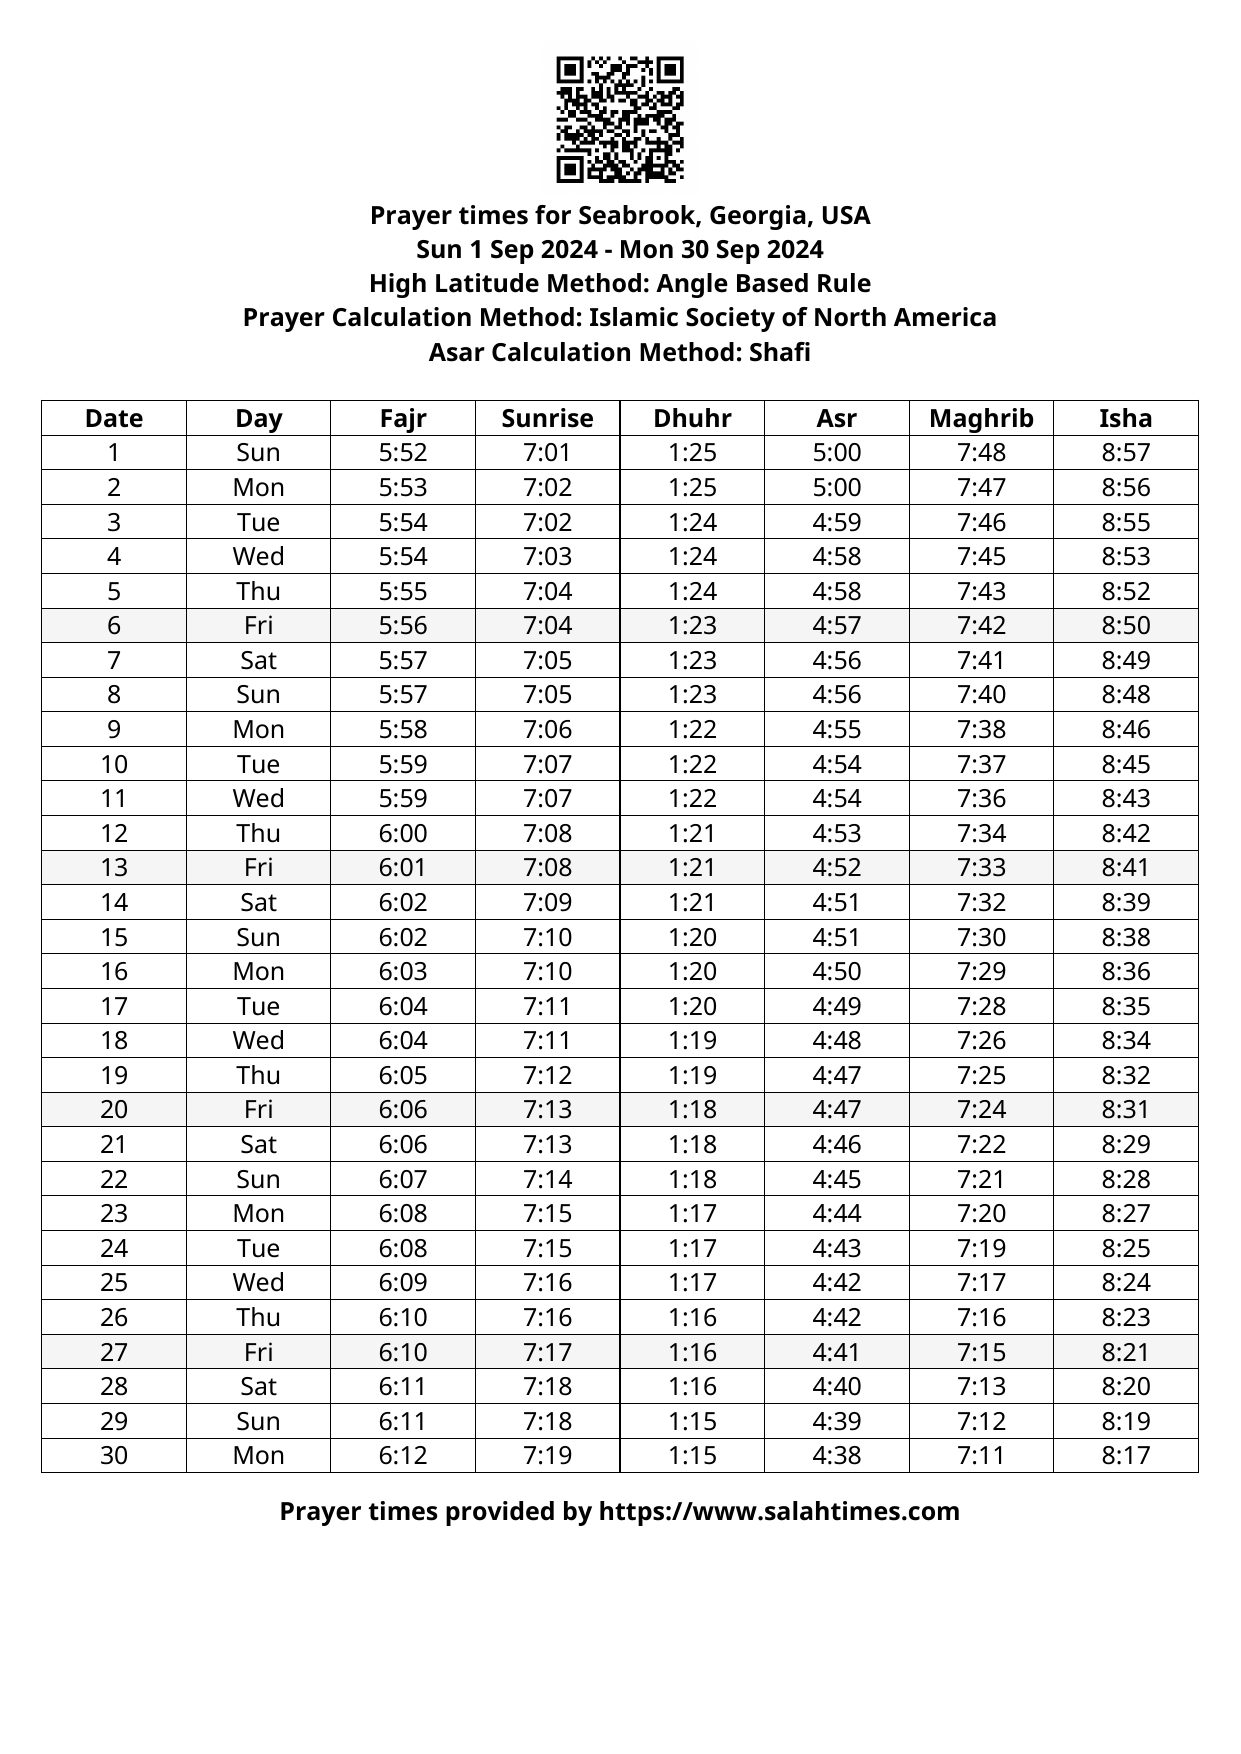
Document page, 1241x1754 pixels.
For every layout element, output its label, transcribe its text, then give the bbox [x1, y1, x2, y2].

table_cell 3 [42, 505, 186, 538]
table_cell 7:43 [910, 574, 1053, 607]
table_cell 7:42 [910, 609, 1053, 642]
table_cell 7:13 [910, 1369, 1053, 1403]
table_cell 7:17 [476, 1335, 619, 1368]
table_cell 7:11 [476, 989, 619, 1022]
table_cell 6:05 [331, 1058, 475, 1092]
table_cell 2 [42, 470, 186, 504]
table_cell 4:53 [765, 816, 909, 849]
table_cell 1:24 [621, 539, 764, 573]
table_cell Sun [187, 920, 330, 953]
text High Latitude Method: Angle Based Rule [42, 266, 1198, 300]
table_cell 4:42 [765, 1300, 909, 1334]
table_cell 8:35 [1054, 989, 1198, 1022]
table_cell 6:12 [331, 1439, 475, 1472]
table_cell 4:54 [765, 781, 909, 815]
table_cell 8:55 [1054, 505, 1198, 538]
table_cell Tue [187, 989, 330, 1022]
table_cell 1:19 [621, 1058, 764, 1092]
table_cell 4:59 [765, 505, 909, 538]
table_cell Sat [187, 885, 330, 919]
table_cell 15 [42, 920, 186, 953]
table_cell 8:38 [1054, 920, 1198, 953]
table_cell 8:31 [1054, 1093, 1198, 1126]
table_cell 6:09 [331, 1266, 475, 1299]
table_cell 7:04 [476, 609, 619, 642]
table_cell 7:41 [910, 643, 1053, 677]
table_cell 1:24 [621, 574, 764, 607]
table_cell 7:16 [476, 1266, 619, 1299]
table_cell 8:50 [1054, 609, 1198, 642]
table_cell 4:48 [765, 1024, 909, 1057]
table_cell Tue [187, 1231, 330, 1264]
table_cell 1:25 [621, 470, 764, 504]
table_cell 5:57 [331, 643, 475, 677]
table_cell 6:06 [331, 1093, 475, 1126]
table_cell Wed [187, 1024, 330, 1057]
table_cell 25 [42, 1266, 186, 1299]
table_cell 7:02 [476, 505, 619, 538]
table_cell 6:04 [331, 989, 475, 1022]
table_cell 7:02 [476, 470, 619, 504]
table_cell 8:24 [1054, 1266, 1198, 1299]
table_cell 7:11 [476, 1024, 619, 1057]
table_cell 6:07 [331, 1162, 475, 1195]
table_cell 6:10 [331, 1335, 475, 1368]
table_cell 6:02 [331, 920, 475, 953]
table_cell 4:52 [765, 851, 909, 884]
table_cell 4:49 [765, 989, 909, 1022]
table_cell 7:03 [476, 539, 619, 573]
table_cell 1:25 [621, 436, 764, 469]
table_cell 7:05 [476, 643, 619, 677]
table_cell 1:18 [621, 1162, 764, 1195]
table_cell 8:42 [1054, 816, 1198, 849]
table_cell 1:22 [621, 747, 764, 780]
table_cell 4:43 [765, 1231, 909, 1264]
table_cell 7:47 [910, 470, 1053, 504]
table_cell 8:41 [1054, 851, 1198, 884]
table_cell 1:22 [621, 781, 764, 815]
table_cell 4:51 [765, 885, 909, 919]
table_cell 8:39 [1054, 885, 1198, 919]
table_cell 24 [42, 1231, 186, 1264]
table_cell 4:50 [765, 954, 909, 988]
table_cell 7:37 [910, 747, 1053, 780]
table_cell 17 [42, 989, 186, 1022]
table_cell 4:47 [765, 1093, 909, 1126]
text Prayer times for Seabrook, Georgia, USA [42, 198, 1198, 232]
table_cell 5:54 [331, 505, 475, 538]
table_cell 8:34 [1054, 1024, 1198, 1057]
table_cell 7:46 [910, 505, 1053, 538]
table_cell 6:10 [331, 1300, 475, 1334]
table_cell 21 [42, 1127, 186, 1161]
table_cell 4 [42, 539, 186, 573]
table_cell 7:09 [476, 885, 619, 919]
table_cell 5:59 [331, 747, 475, 780]
table_cell Mon [187, 712, 330, 746]
table_cell 7:06 [476, 712, 619, 746]
table_cell 4:38 [765, 1439, 909, 1472]
table_cell 4:58 [765, 539, 909, 573]
table_cell 11 [42, 781, 186, 815]
table_cell 6:01 [331, 851, 475, 884]
text Prayer Calculation Method: Islamic Society of North America [42, 300, 1198, 334]
table_cell 4:47 [765, 1058, 909, 1092]
table_cell 7:28 [910, 989, 1053, 1022]
table_cell 7:10 [476, 920, 619, 953]
table_cell 1:23 [621, 643, 764, 677]
table_cell 7:15 [910, 1335, 1053, 1368]
table_cell 1:17 [621, 1231, 764, 1264]
table_cell 1:16 [621, 1369, 764, 1403]
table_cell 6:08 [331, 1196, 475, 1230]
table_cell 7:19 [476, 1439, 619, 1472]
table_cell 7:45 [910, 539, 1053, 573]
table_cell 7:07 [476, 747, 619, 780]
table_cell 1:20 [621, 954, 764, 988]
table_cell 18 [42, 1024, 186, 1057]
table_cell 7:12 [910, 1404, 1053, 1437]
table_cell 7:13 [476, 1127, 619, 1161]
text Prayer times provided by https://www.salahtimes.com [42, 1494, 1198, 1528]
table_cell 4:57 [765, 609, 909, 642]
table_cell 8:45 [1054, 747, 1198, 780]
table_cell 4:44 [765, 1196, 909, 1230]
table_cell 8:49 [1054, 643, 1198, 677]
table_cell 7:16 [476, 1300, 619, 1334]
table_cell 1 [42, 436, 186, 469]
table_cell 30 [42, 1439, 186, 1472]
table_cell Wed [187, 539, 330, 573]
table_cell 7:34 [910, 816, 1053, 849]
table_cell Thu [187, 574, 330, 607]
table_cell Thu [187, 1300, 330, 1334]
table_cell 7:33 [910, 851, 1053, 884]
table_cell 4:39 [765, 1404, 909, 1437]
table_cell 8:36 [1054, 954, 1198, 988]
table_cell 6 [42, 609, 186, 642]
table_cell 1:16 [621, 1300, 764, 1334]
table_cell 7:38 [910, 712, 1053, 746]
table_cell 12 [42, 816, 186, 849]
table_cell 1:15 [621, 1439, 764, 1472]
table_cell 7:21 [910, 1162, 1053, 1195]
table_cell 7:18 [476, 1369, 619, 1403]
table_cell 5:59 [331, 781, 475, 815]
table_cell 4:55 [765, 712, 909, 746]
table_cell 7 [42, 643, 186, 677]
table_cell 5:55 [331, 574, 475, 607]
table_cell 7:36 [910, 781, 1053, 815]
table_cell 1:18 [621, 1127, 764, 1161]
table_cell 4:58 [765, 574, 909, 607]
table_cell 1:20 [621, 920, 764, 953]
table_cell 14 [42, 885, 186, 919]
table_header Asr [765, 401, 909, 434]
table_cell 8 [42, 678, 186, 711]
table_cell 5:00 [765, 436, 909, 469]
table_cell Mon [187, 470, 330, 504]
table_cell 8:32 [1054, 1058, 1198, 1092]
table_cell 1:22 [621, 712, 764, 746]
table_cell 5:54 [331, 539, 475, 573]
table_cell 1:15 [621, 1404, 764, 1437]
table_header Dhuhr [621, 401, 764, 434]
table_cell Mon [187, 1196, 330, 1230]
table_cell Sat [187, 1369, 330, 1403]
table_cell 1:21 [621, 851, 764, 884]
table_cell 8:19 [1054, 1404, 1198, 1437]
table_cell Fri [187, 609, 330, 642]
table_cell 4:45 [765, 1162, 909, 1195]
table_cell 16 [42, 954, 186, 988]
table_cell 7:19 [910, 1231, 1053, 1264]
table_cell 1:16 [621, 1335, 764, 1368]
table_cell 1:19 [621, 1024, 764, 1057]
table_cell 20 [42, 1093, 186, 1126]
table_cell Mon [187, 1439, 330, 1472]
table_cell 6:04 [331, 1024, 475, 1057]
table_cell Sun [187, 678, 330, 711]
table_cell 7:12 [476, 1058, 619, 1092]
table_header Fajr [331, 401, 475, 434]
table_cell 7:15 [476, 1196, 619, 1230]
table_cell 6:11 [331, 1369, 475, 1403]
table_header Date [42, 401, 186, 434]
table_cell 8:57 [1054, 436, 1198, 469]
table_cell 8:27 [1054, 1196, 1198, 1230]
table_cell 8:23 [1054, 1300, 1198, 1334]
table_cell 8:25 [1054, 1231, 1198, 1264]
table_cell Wed [187, 1266, 330, 1299]
table_cell 7:20 [910, 1196, 1053, 1230]
table_cell 26 [42, 1300, 186, 1334]
table_cell Fri [187, 1093, 330, 1126]
table_cell 13 [42, 851, 186, 884]
table_cell 8:20 [1054, 1369, 1198, 1403]
table_cell 1:18 [621, 1093, 764, 1126]
table_cell 6:03 [331, 954, 475, 988]
table_cell 6:08 [331, 1231, 475, 1264]
table_cell 23 [42, 1196, 186, 1230]
table_cell 22 [42, 1162, 186, 1195]
table_cell 4:54 [765, 747, 909, 780]
table_cell 7:30 [910, 920, 1053, 953]
table_cell 9 [42, 712, 186, 746]
table_cell 1:21 [621, 885, 764, 919]
table_cell 28 [42, 1369, 186, 1403]
table_cell 7:07 [476, 781, 619, 815]
table_cell 6:02 [331, 885, 475, 919]
table_cell 5:57 [331, 678, 475, 711]
table_cell 7:40 [910, 678, 1053, 711]
table_cell 1:21 [621, 816, 764, 849]
table_cell Thu [187, 816, 330, 849]
table_cell 1:20 [621, 989, 764, 1022]
table_cell 7:13 [476, 1093, 619, 1126]
table_cell Wed [187, 781, 330, 815]
table_cell Sun [187, 436, 330, 469]
table_cell 8:29 [1054, 1127, 1198, 1161]
table_cell Thu [187, 1058, 330, 1092]
table_cell Mon [187, 954, 330, 988]
table_cell 4:51 [765, 920, 909, 953]
table_cell 5:58 [331, 712, 475, 746]
table_cell Sun [187, 1404, 330, 1437]
table_cell 27 [42, 1335, 186, 1368]
table_cell 7:01 [476, 436, 619, 469]
table_cell 1:17 [621, 1266, 764, 1299]
table_cell 1:23 [621, 609, 764, 642]
table_cell 7:08 [476, 851, 619, 884]
table_cell 5:52 [331, 436, 475, 469]
table_cell 8:56 [1054, 470, 1198, 504]
table_cell 8:48 [1054, 678, 1198, 711]
table_cell 7:26 [910, 1024, 1053, 1057]
table_cell Tue [187, 747, 330, 780]
table_header Day [187, 401, 330, 434]
table_cell 7:18 [476, 1404, 619, 1437]
table_cell Sat [187, 1127, 330, 1161]
table_cell 4:42 [765, 1266, 909, 1299]
table_cell 5 [42, 574, 186, 607]
table_cell Fri [187, 1335, 330, 1368]
table_cell 4:56 [765, 643, 909, 677]
table_cell 4:56 [765, 678, 909, 711]
table_cell 7:22 [910, 1127, 1053, 1161]
table_cell 6:06 [331, 1127, 475, 1161]
table_header Maghrib [910, 401, 1053, 434]
table_cell 4:46 [765, 1127, 909, 1161]
table_cell 8:28 [1054, 1162, 1198, 1195]
table_cell 7:16 [910, 1300, 1053, 1334]
table_cell 1:23 [621, 678, 764, 711]
table_cell 7:24 [910, 1093, 1053, 1126]
table_cell 7:15 [476, 1231, 619, 1264]
text Sun 1 Sep 2024 - Mon 30 Sep 2024 [42, 232, 1198, 266]
table_cell 29 [42, 1404, 186, 1437]
table_cell 7:25 [910, 1058, 1053, 1092]
table_cell 8:53 [1054, 539, 1198, 573]
table_cell 1:24 [621, 505, 764, 538]
table_cell 7:29 [910, 954, 1053, 988]
table_cell Fri [187, 851, 330, 884]
table_cell 7:04 [476, 574, 619, 607]
table_header Sunrise [476, 401, 619, 434]
table_cell 7:17 [910, 1266, 1053, 1299]
table_cell 7:48 [910, 436, 1053, 469]
table_cell 8:46 [1054, 712, 1198, 746]
table_cell 4:41 [765, 1335, 909, 1368]
table_cell 8:17 [1054, 1439, 1198, 1472]
table_cell 7:32 [910, 885, 1053, 919]
table_cell 8:52 [1054, 574, 1198, 607]
table_cell 6:11 [331, 1404, 475, 1437]
picture [542, 41, 699, 198]
table_cell 6:00 [331, 816, 475, 849]
table_cell 8:21 [1054, 1335, 1198, 1368]
table_cell 5:56 [331, 609, 475, 642]
table_cell 8:43 [1054, 781, 1198, 815]
table_cell 5:00 [765, 470, 909, 504]
table_header Isha [1054, 401, 1198, 434]
table_cell 10 [42, 747, 186, 780]
table_cell 4:40 [765, 1369, 909, 1403]
table_cell 1:17 [621, 1196, 764, 1230]
table_cell 7:11 [910, 1439, 1053, 1472]
text Asar Calculation Method: Shafi [42, 334, 1198, 368]
table_cell Sat [187, 643, 330, 677]
table_cell 7:08 [476, 816, 619, 849]
table_cell 7:14 [476, 1162, 619, 1195]
table_cell 5:53 [331, 470, 475, 504]
table_cell Sun [187, 1162, 330, 1195]
table_cell 7:10 [476, 954, 619, 988]
table_cell Tue [187, 505, 330, 538]
table_cell 19 [42, 1058, 186, 1092]
table_cell 7:05 [476, 678, 619, 711]
